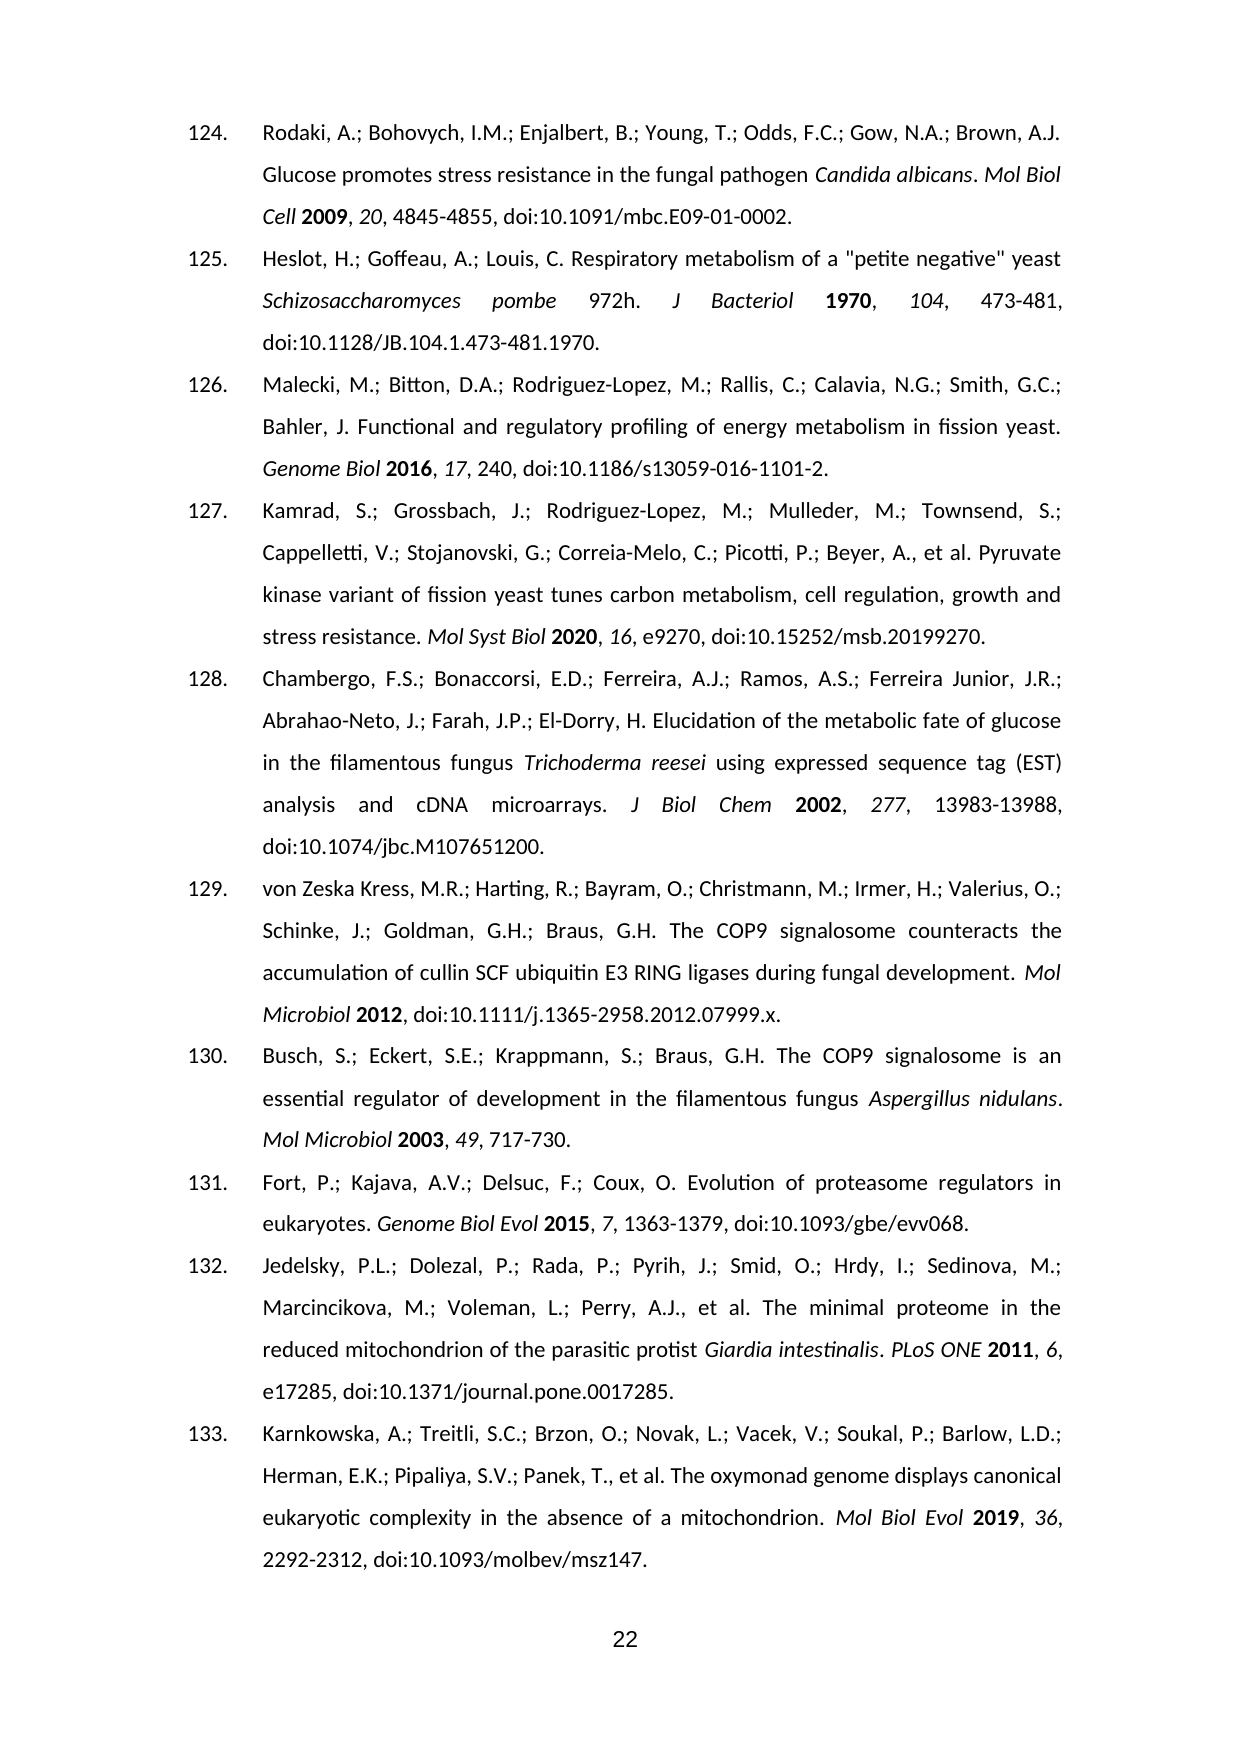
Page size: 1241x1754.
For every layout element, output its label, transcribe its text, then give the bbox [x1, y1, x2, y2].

text 132. Jedelsky, P.L.; Dolezal, P.; Rada, P.; Pyrih, J.; Smid, O.; Hrdy, I.; Sedinova, M.; Marcincikova, M.; Voleman, L.; Perry, A.J., et al. The minimal proteome in the reduced mitochondrion of the parasitic protist Giardia intestinalis. PLoS ONE 2011, 6, e17285, doi:10.1371/journal.pone.0017285. [187, 1252, 1063, 1406]
text 128. Chambergo, F.S.; Bonaccorsi, E.D.; Ferreira, A.J.; Ramos, A.S.; Ferreira Junior, J.R.; Abrahao-Neto, J.; Farah, J.P.; El-Dorry, H. Elucidation of the metabolic fate of glucose in the filamentous fungus Trichoderma reesei using expressed sequence tag (EST) analysis and cDNA microarrays. J Biol Chem 2002, 277, 13983-13988, doi:10.1074/jbc.M107651200. [187, 664, 1063, 860]
text 127. Kamrad, S.; Grossbach, J.; Rodriguez-Lopez, M.; Mulleder, M.; Townsend, S.; Cappelletti, V.; Stojanovski, G.; Correia-Melo, C.; Picotti, P.; Beyer, A., et al. Pyruvate kinase variant of fission yeast tunes carbon metabolism, cell regulation, growth and stress resistance. Mol Syst Biol 2020, 16, e9270, doi:10.15252/msb.20199270. [187, 496, 1063, 650]
text 126. Malecki, M.; Bitton, D.A.; Rodriguez-Lopez, M.; Rallis, C.; Calavia, N.G.; Smith, G.C.; Bahler, J. Functional and regulatory profiling of energy metabolism in fission yeast. Genome Biol 2016, 17, 240, doi:10.1186/s13059-016-1101-2. [187, 370, 1063, 482]
text 129. von Zeska Kress, M.R.; Harting, R.; Bayram, O.; Christmann, M.; Irmer, H.; Valerius, O.; Schinke, J.; Goldman, G.H.; Braus, G.H. The COP9 signalosome counteracts the accumulation of cullin SCF ubiquitin E3 RING ligases during fungal development. Mol Microbiol 2012, doi:10.1111/j.1365-2958.2012.07999.x. [187, 874, 1063, 1028]
text 125. Heslot, H.; Goffeau, A.; Louis, C. Respiratory metabolism of a "petite negative" yeast Schizosaccharomyces pombe 972h. J Bacteriol 1970, 104, 473-481, doi:10.1128/JB.104.1.473-481.1970. [187, 244, 1063, 356]
text 133. Karnkowska, A.; Treitli, S.C.; Brzon, O.; Novak, L.; Vacek, V.; Soukal, P.; Barlow, L.D.; Herman, E.K.; Pipaliya, S.V.; Panek, T., et al. The oxymonad genome displays canonical eukaryotic complexity in the absence of a mitochondrion. Mol Biol Evol 2019, 36, 2292-2312, doi:10.1093/molbev/msz147. [187, 1419, 1063, 1573]
text 131. Fort, P.; Kajava, A.V.; Delsuc, F.; Coux, O. Evolution of proteasome regulators in eukaryotes. Genome Biol Evol 2015, 7, 1363-1379, doi:10.1093/gbe/evv068. [187, 1168, 1063, 1238]
text 130. Busch, S.; Eckert, S.E.; Krappmann, S.; Braus, G.H. The COP9 signalosome is an essential regulator of development in the filamentous fungus Aspergillus nidulans. Mol Microbiol 2003, 49, 717-730. [187, 1042, 1063, 1154]
text 124. Rodaki, A.; Bohovych, I.M.; Enjalbert, B.; Young, T.; Odds, F.C.; Gow, N.A.; Brown, A.J. Glucose promotes stress resistance in the fungal pathogen Candida albicans. Mol Biol Cell 2009, 20, 4845-4855, doi:10.1091/mbc.E09-01-0002. [187, 118, 1063, 230]
